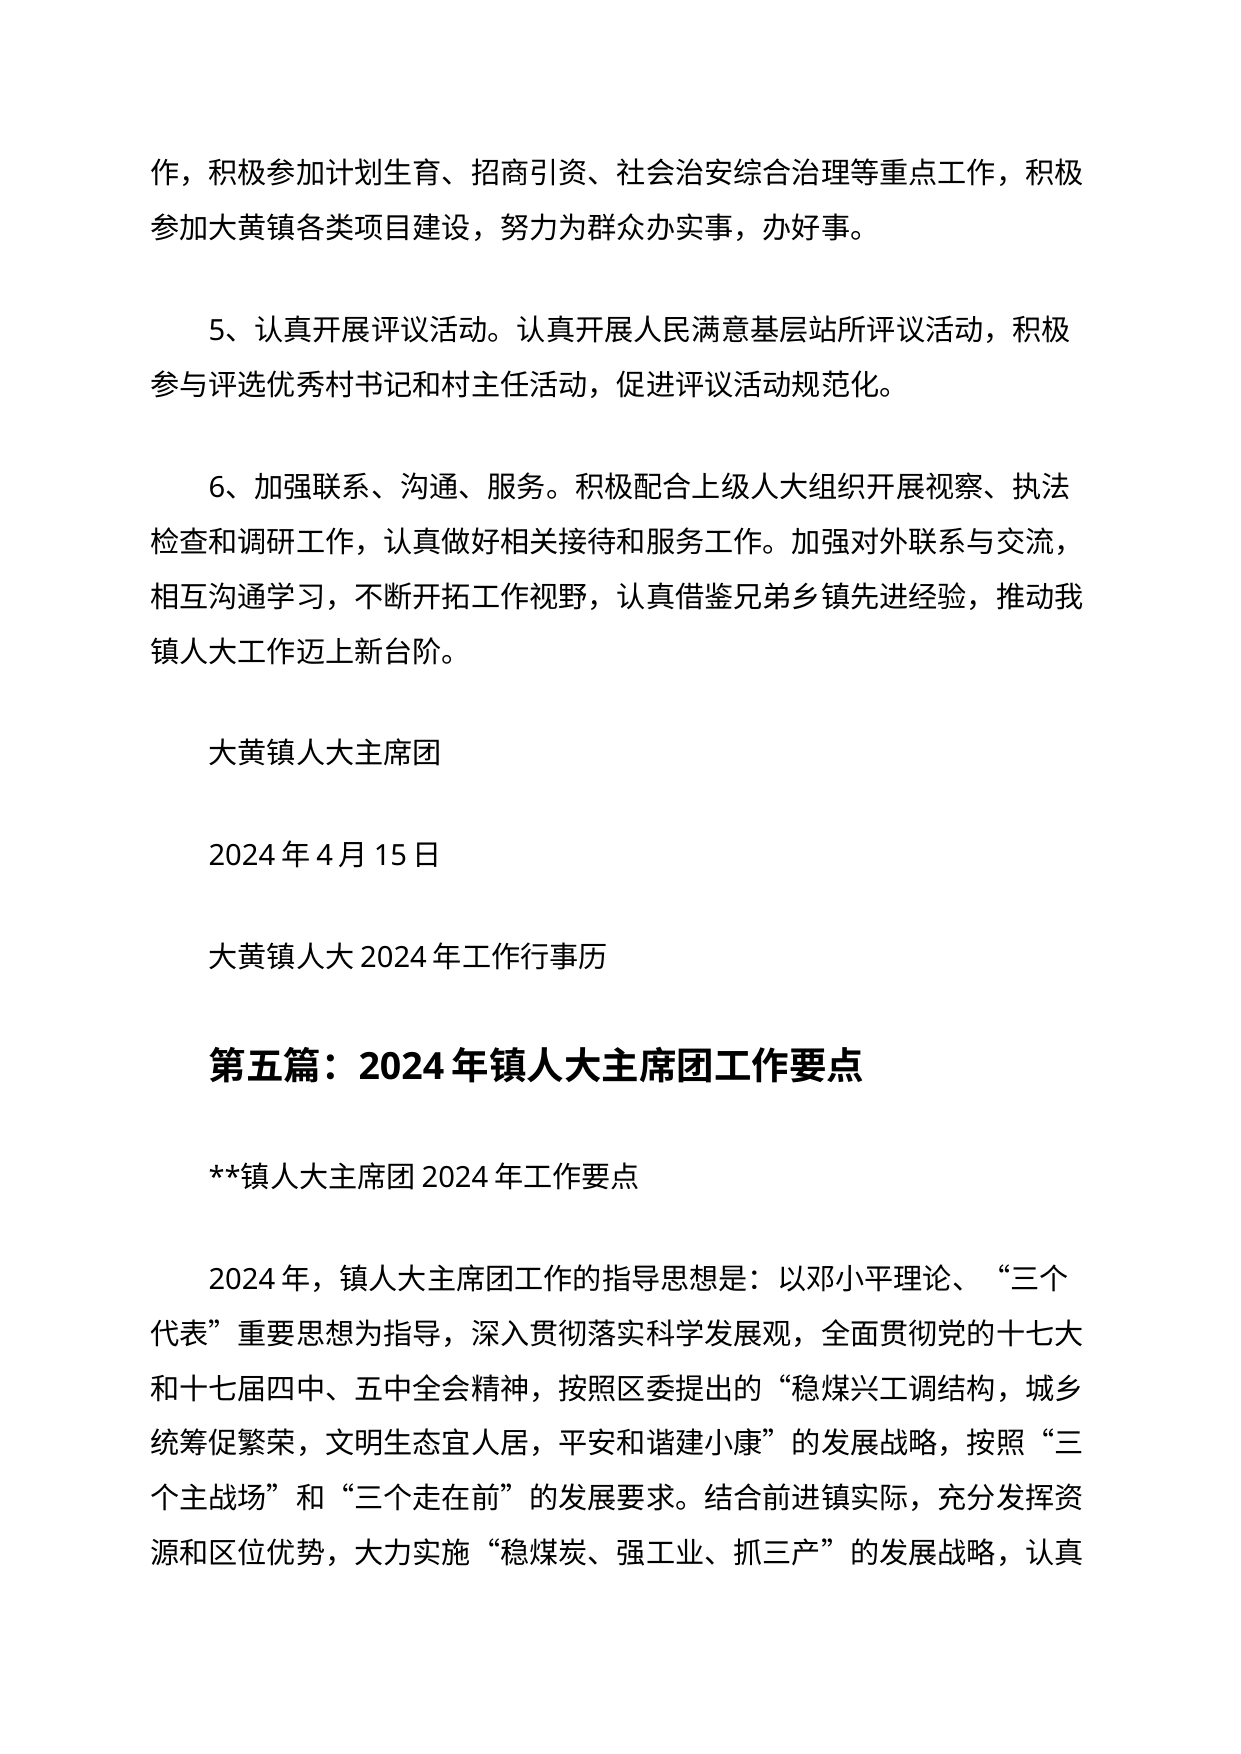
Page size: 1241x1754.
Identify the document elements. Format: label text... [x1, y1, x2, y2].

text 6、加强联系、沟通、服务。积极配合上级人大组织开展视察、执法检查和调研工作，认真做好相关接待和服务工作。加强对外联系与交流，相互沟通学习，不断开拓工作视野，认真借鉴兄弟乡镇先进经验，推动我镇人大工作迈上新台阶。 [150, 463, 1090, 671]
text 5、认真开展评议活动。认真开展人民满意基层站所评议活动，积极参与评选优秀村书记和村主任活动，促进评议活动规范化。 [150, 307, 1090, 404]
text 第五篇：2024年镇人大主席团工作要点 [150, 1036, 1090, 1090]
text **镇人大主席团2024年工作要点 [150, 1153, 1090, 1196]
text 大黄镇人大主席团 [150, 730, 1090, 772]
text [150, 150, 1090, 247]
text 大黄镇人大2024年工作行事历 [150, 934, 1090, 976]
text 2024年4月15日 [150, 832, 1090, 874]
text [150, 1255, 1090, 1572]
